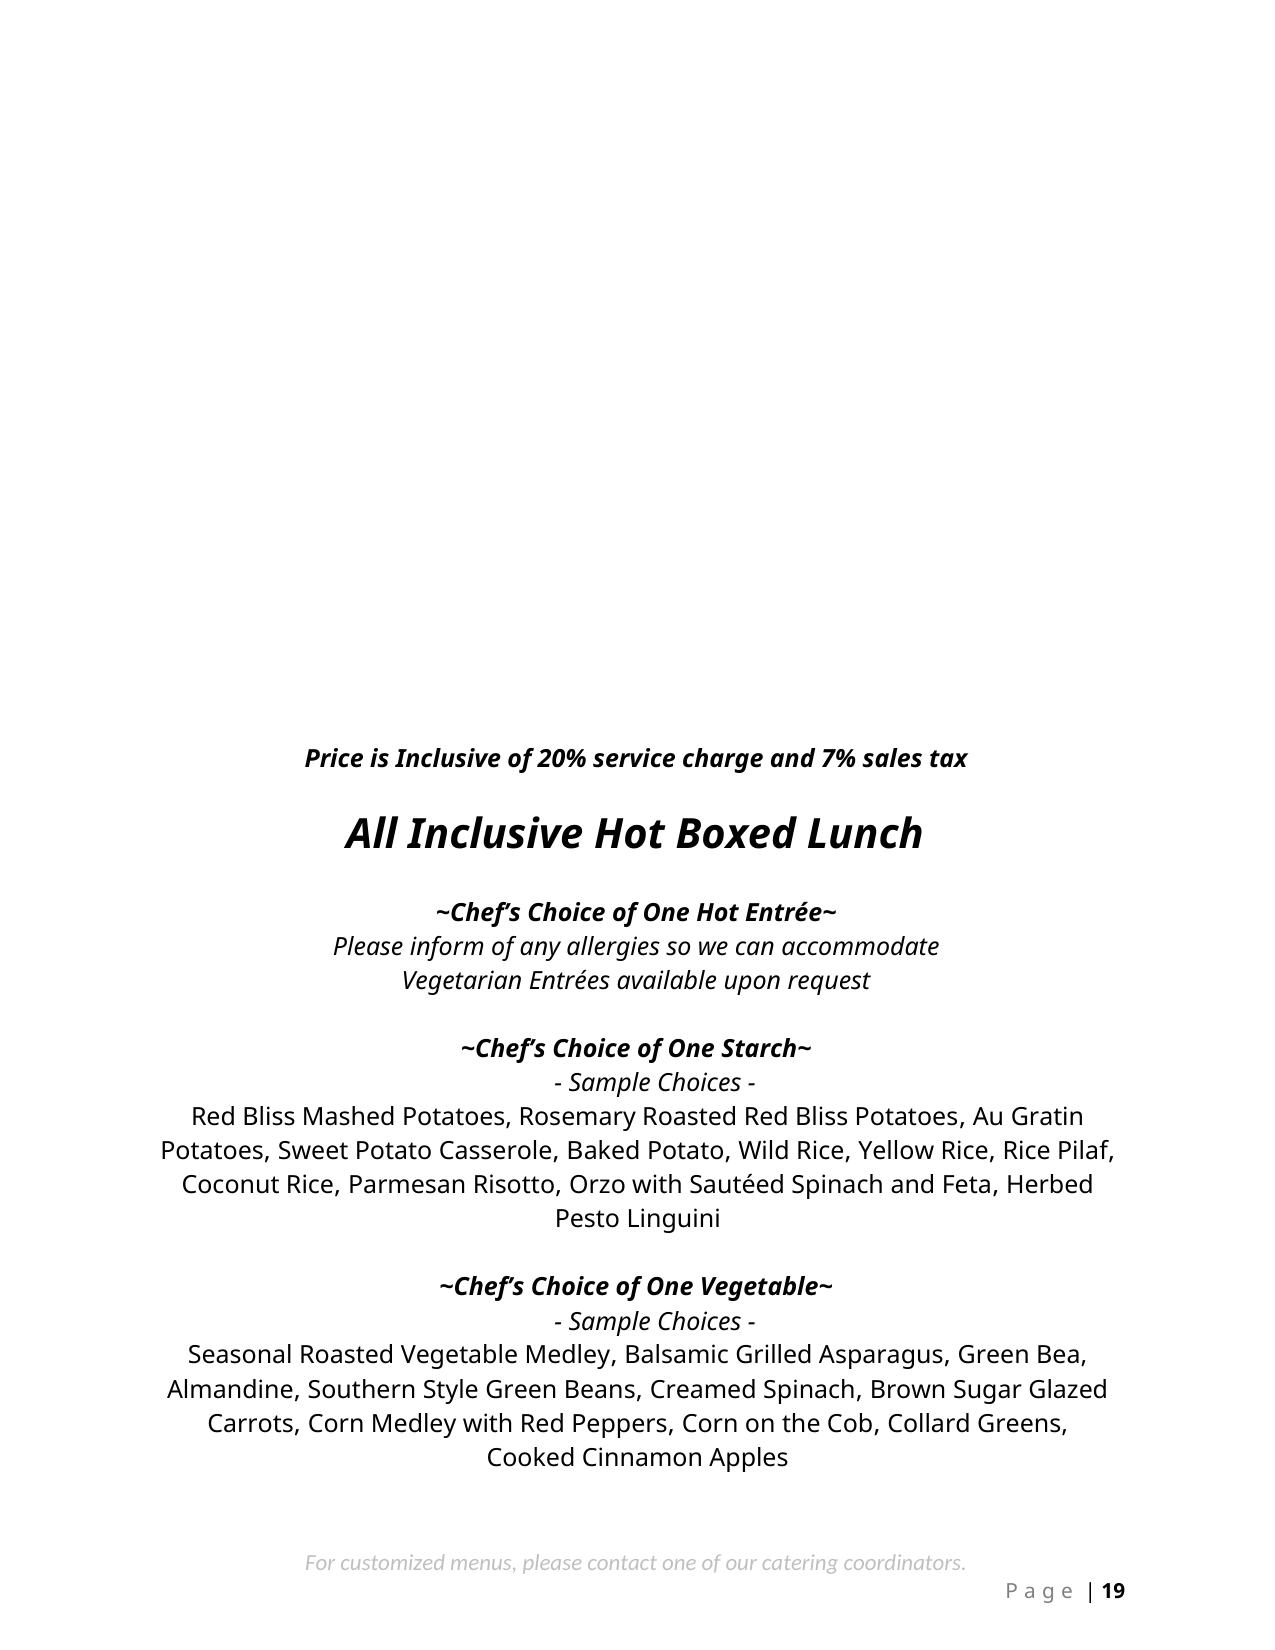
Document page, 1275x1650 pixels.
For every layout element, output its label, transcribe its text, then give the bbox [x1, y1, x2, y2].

text - Sample Choices - [187, 1303, 1125, 1337]
text ~Chef’s Choice of One Vegetable~ [150, 1269, 1125, 1303]
text - Sample Choices - [187, 1065, 1125, 1099]
text Seasonal Roasted Vegetable Medley, Balsamic Grilled Asparagus, Green Bea, Almandine, Southern Style Green Beans, Creamed Spinach, Brown Sugar Glazed Carrots, Corn Medley with Red Peppers, Corn on the Cob, Collard Greens, [150, 1337, 1125, 1439]
text Please inform of any allergies so we can accommodate [150, 928, 1125, 962]
text ~Chef’s Choice of One Starch~ [150, 1031, 1125, 1065]
text Red Bliss Mashed Potatoes, Rosemary Roasted Red Bliss Potatoes, Au Gratin Potatoes, Sweet Potato Casserole, Baked Potato, Wild Rice, Yellow Rice, Rice Pilaf, Coconut Rice, Parmesan Risotto, Orzo with Sautéed Spinach and Feta, Herbed Pesto Linguini [150, 1099, 1125, 1235]
text Cooked Cinnamon Apples [150, 1439, 1125, 1473]
text Price is Inclusive of 20% service charge and 7% sales tax [150, 740, 1125, 774]
text All Inclusive Hot Boxed Lunch [150, 803, 1125, 860]
text ~Chef’s Choice of One Hot Entrée~ [150, 894, 1125, 928]
text Vegetarian Entrées available upon request [150, 962, 1125, 997]
